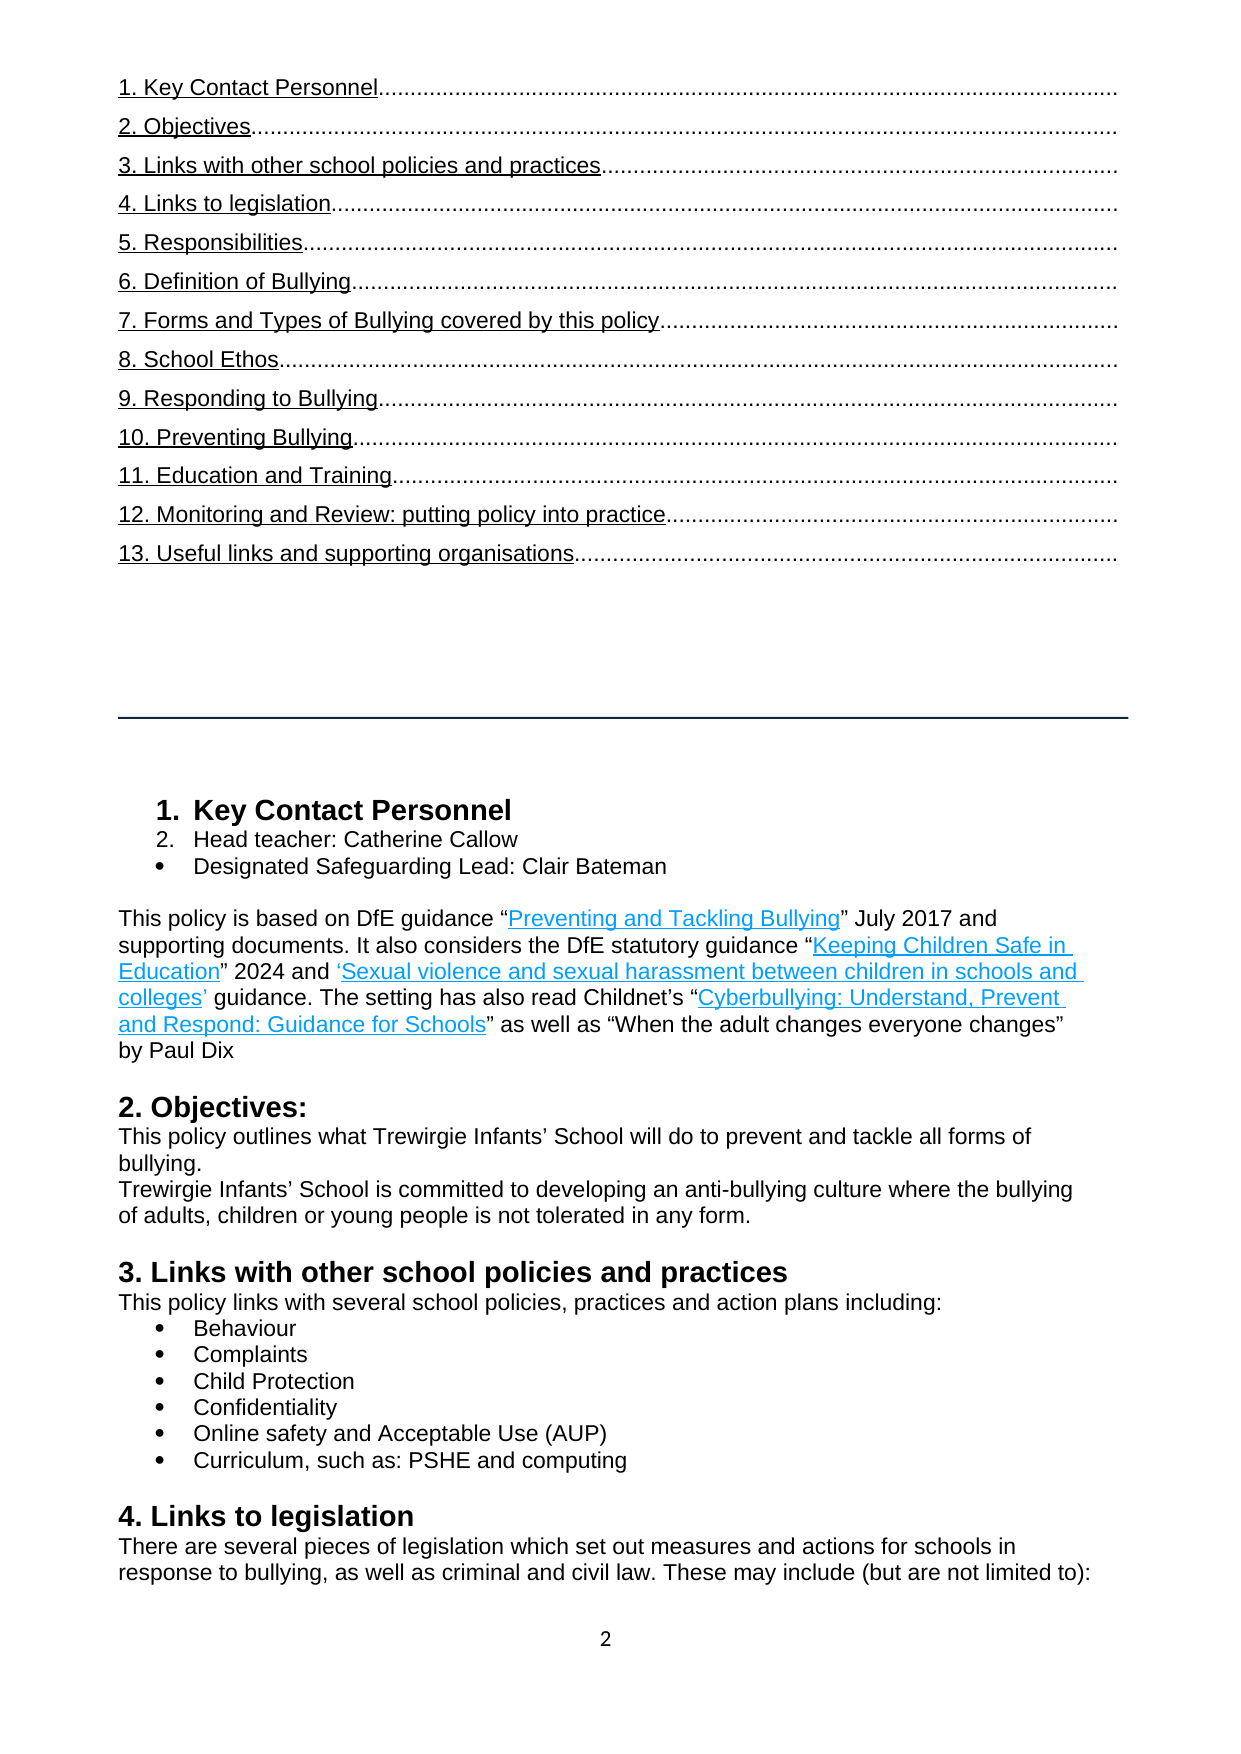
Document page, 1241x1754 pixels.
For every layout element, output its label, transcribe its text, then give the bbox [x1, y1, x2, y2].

list Complaints [156, 1341, 1093, 1368]
list Online safety and Acceptable Use (AUP) [156, 1420, 1093, 1447]
text 3. Links with other school policies and practices [118, 1255, 1093, 1289]
text 8. School Ethos 4 [118, 346, 1093, 372]
text 2. Objectives 2 [118, 113, 1093, 139]
text There are several pieces of legislation which set out measures and actions for schools in response to bullying, as well as criminal and civil law. These may include (but are not limited to): [118, 1533, 1093, 1586]
text Trewirgie Infants’ School is committed to developing an anti-bullying culture where the bullying of adults, children or young people is not tolerated in any form. [118, 1176, 1093, 1229]
list Designated Safeguarding Lead: Clair Bateman [156, 853, 1093, 879]
text This policy links with several school policies, practices and action plans including: [118, 1289, 1093, 1315]
text 3. Links with other school policies and practices 2 [118, 152, 1093, 178]
text 1. Key Contact Personnel 2 [118, 74, 1093, 100]
text 4. Links to legislation [118, 1499, 1093, 1533]
text 13. Useful links and supporting organisations 6 [118, 540, 1093, 566]
list Head teacher: Catherine Callow [156, 826, 1093, 853]
text 4. Links to legislation 3 [118, 190, 1093, 217]
list Key Contact Personnel [156, 793, 1093, 826]
text 12. Monitoring and Review: putting policy into practice 6 [118, 501, 1093, 528]
text 10. Preventing Bullying 5 [118, 423, 1093, 450]
text 5. Responsibilities 3 [118, 229, 1093, 256]
list Curriculum, such as: PSHE and computing [156, 1447, 1093, 1473]
text 11. Education and Training 6 [118, 462, 1093, 489]
list Confidentiality [156, 1394, 1093, 1420]
text 2. Objectives: [118, 1090, 1093, 1123]
text 7. Forms and Types of Bullying covered by this policy 3 [118, 307, 1093, 333]
text 9. Responding to Bullying 4 [118, 385, 1093, 411]
list Child Protection [156, 1368, 1093, 1394]
list Behaviour [156, 1315, 1093, 1341]
text 6. Definition of Bullying 3 [118, 268, 1093, 294]
text This policy is based on DfE guidance “Preventing and Tackling Bullying” July 2017 and supporting documents. It also considers the DfE statutory guidance “Keeping Children Safe in Education” 2024 and ‘Sexual violence and sexual harassment between children in schools and colleges’ guidance. The setting has also read Childnet’s “Cyberbullying: Understand, Prevent and Respond: Guidance for Schools” as well as “When the adult changes everyone changes” by Paul Dix [118, 905, 1093, 1063]
text This policy outlines what Trewirgie Infants’ School will do to prevent and tackle all forms of bullying. [118, 1123, 1093, 1176]
